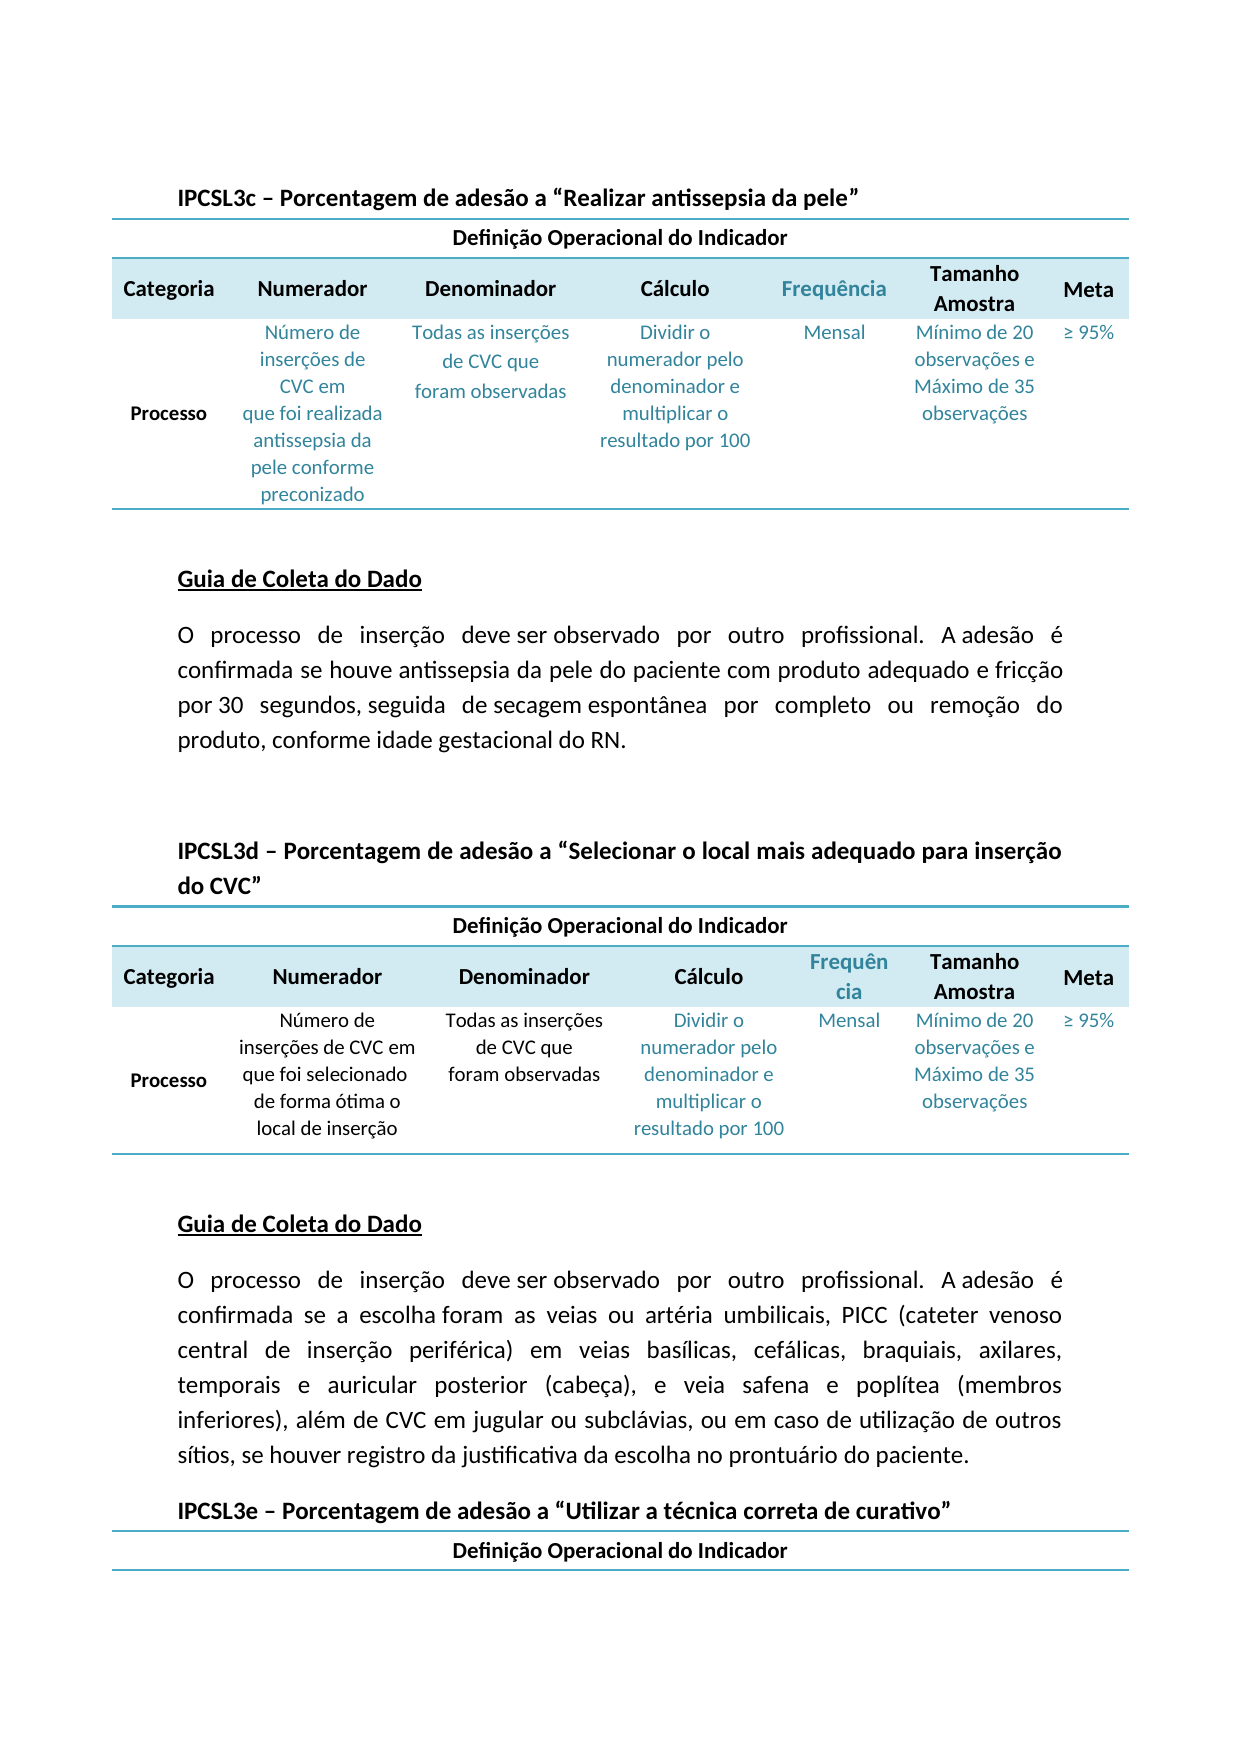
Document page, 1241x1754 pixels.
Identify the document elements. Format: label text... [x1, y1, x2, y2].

table_cell Número de inserções de CVC em que foi realizada antissepsia da pele conforme preconizado [226, 320, 399, 508]
table_cell Categoria [112, 947, 226, 1007]
table_cell Tamanho Amostra [901, 259, 1048, 319]
table_cell Processo [112, 320, 226, 508]
table_cell Número de inserções de CVC em que foi selecionado de forma ótima o local de inserção [226, 1007, 428, 1153]
table_header Definição Operacional do Indicador [112, 220, 1129, 257]
table_cell Dividir o numerador pelo denominador e multiplicar o resultado por 100 [620, 1007, 797, 1153]
table_cell Tamanho Amostra [901, 947, 1048, 1007]
table_cell Frequência [797, 947, 901, 1007]
table_cell ≥ 95% [1048, 1007, 1129, 1153]
text Guia de Coleta do Dado [177, 563, 1063, 593]
text O processo de inserção deve ser observado por outro profissional. A adesão é confirmada se houve antissepsia da pele do paciente com produto adequado e fricção por 30 segundos, seguida de secagem espontânea por completo ou remoção do produto, conforme idade gestacional do RN. [177, 619, 1063, 754]
table_cell Cálculo [582, 259, 768, 319]
table_cell Categoria [112, 259, 226, 319]
table_cell Dividir o numerador pelo denominador e multiplicar o resultado por 100 [582, 320, 768, 508]
table_cell Cálculo [620, 947, 797, 1007]
subtitle IPCSL3e – Porcentagem de adesão a “Utilizar a técnica correta de curativo” [177, 1495, 1063, 1526]
table_cell Mensal [768, 320, 901, 508]
table_header Definição Operacional do Indicador [112, 908, 1129, 944]
table_cell Todas as inserções de CVC que foram observadas [399, 320, 582, 508]
table_cell Numerador [226, 259, 399, 319]
table_cell Numerador [226, 947, 428, 1007]
text O processo de inserção deve ser observado por outro profissional. A adesão é confirmada se a escolha foram as veias ou artéria umbilicais, PICC (cateter venoso central de inserção periférica) em veias basílicas, cefálicas, braquiais, axilares, temporais e auricular posterior (cabeça), e veia safena e poplítea (membros inferiores), além de CVC em jugular ou subclávias, ou em caso de utilização de outros sítios, se houver registro da justificativa da escolha no prontuário do paciente. [177, 1264, 1063, 1470]
table_cell Meta [1048, 947, 1129, 1007]
table_cell Meta [1048, 259, 1129, 319]
text Guia de Coleta do Dado [177, 1208, 1063, 1239]
table_cell Frequência [768, 259, 901, 319]
table_header Definição Operacional do Indicador [112, 1532, 1129, 1569]
table_cell Mínimo de 20 observações e Máximo de 35 observações [901, 320, 1048, 508]
table_cell Denominador [428, 947, 620, 1007]
table_cell Denominador [399, 259, 582, 319]
subtitle IPCSL3d – Porcentagem de adesão a “Selecionar o local mais adequado para inserção do CVC” [177, 835, 1063, 901]
table_cell Processo [112, 1007, 226, 1153]
table_cell ≥ 95% [1048, 320, 1129, 508]
table_cell Todas as inserções de CVC que foram observadas [428, 1007, 620, 1153]
subtitle IPCSL3c – Porcentagem de adesão a “Realizar antissepsia da pele” [177, 183, 1063, 213]
table_cell Mínimo de 20 observações e Máximo de 35 observações [901, 1007, 1048, 1153]
table_cell Mensal [797, 1007, 901, 1153]
